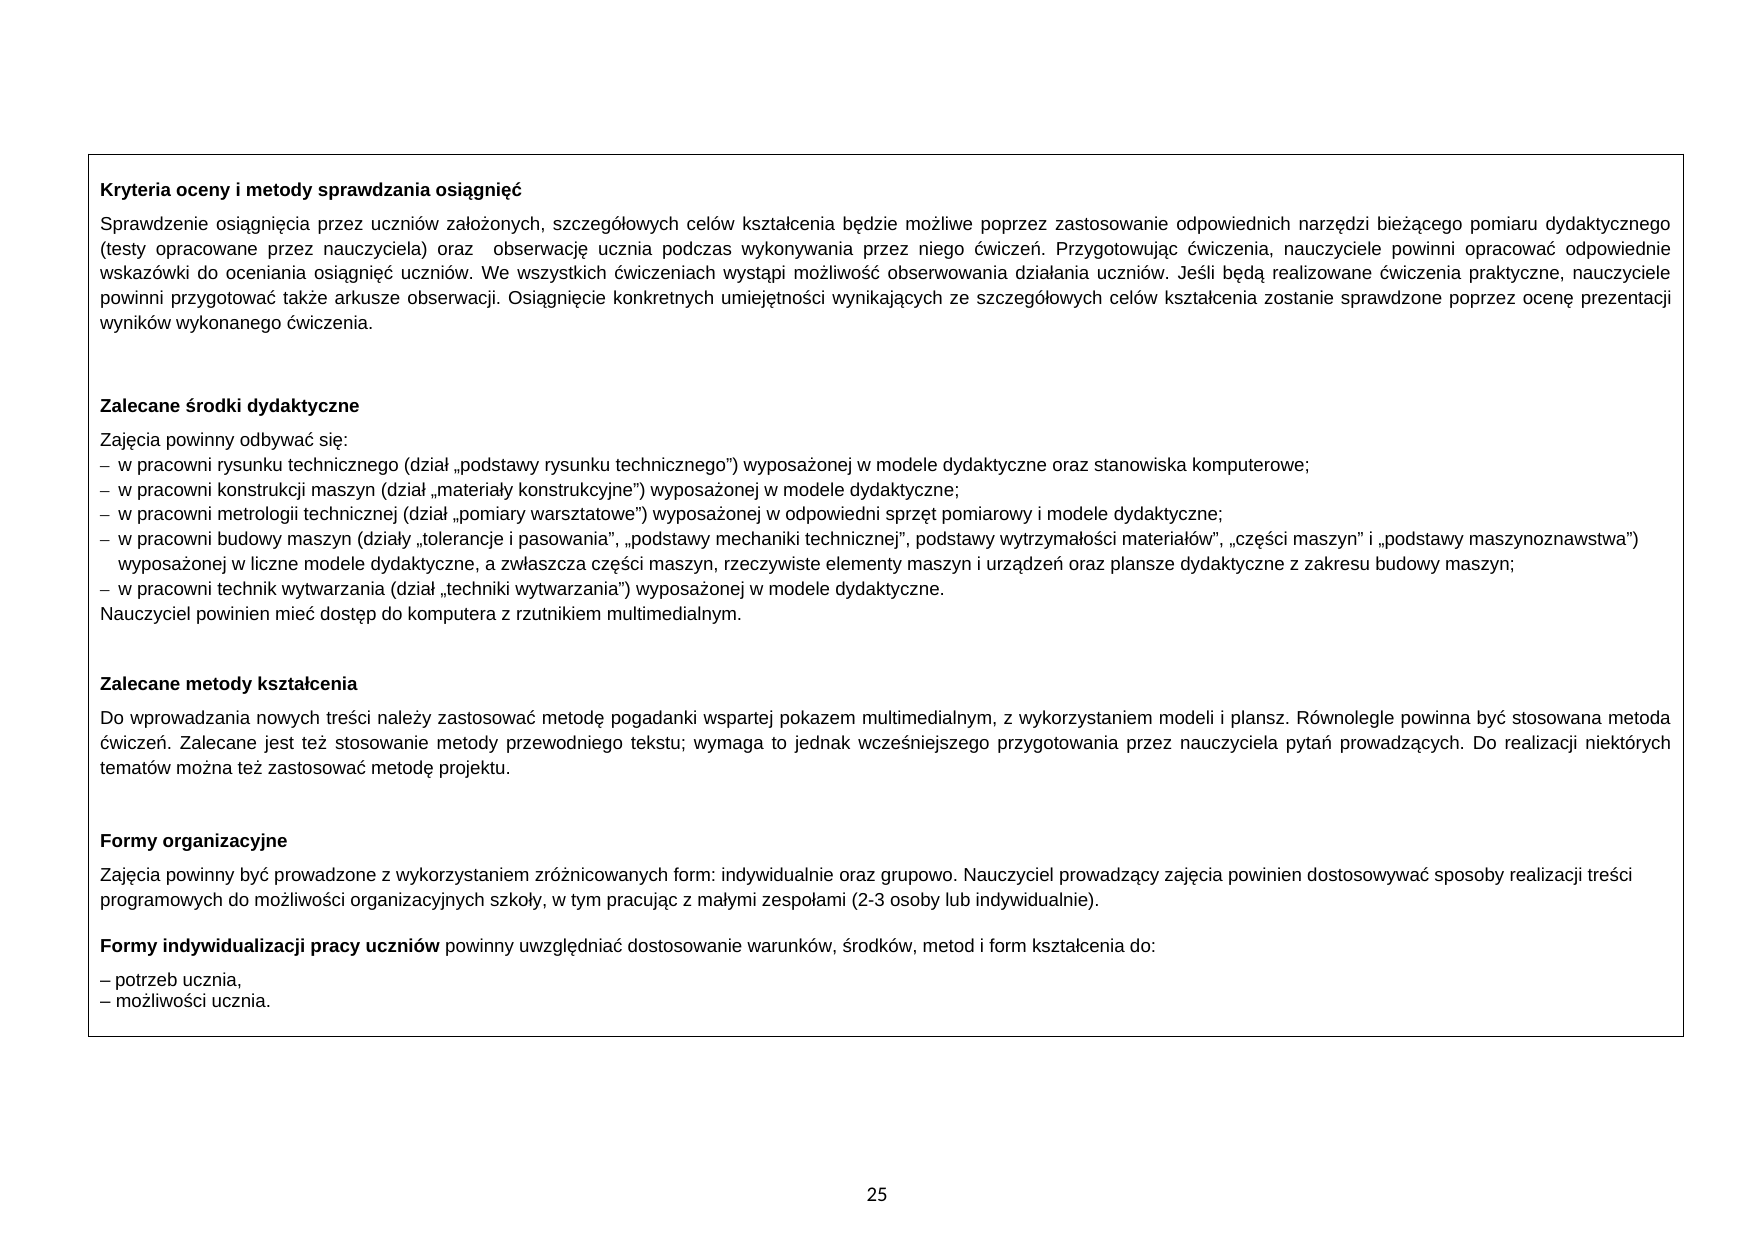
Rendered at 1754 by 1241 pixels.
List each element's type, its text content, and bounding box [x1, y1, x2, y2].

table_header Kryteria oceny i metody sprawdzania osiągnięć Sprawdzenie osiągnięcia przez uczniów założonych, szczegółowych celów kształcenia będzie możliwe poprzez zastosowanie odpowiednich narzędzi bieżącego pomiaru dydaktycznego (testy opracowane przez nauczyciela) oraz obserwację ucznia podczas wykonywania przez niego ćwiczeń. Przygotowując ćwiczenia, nauczyciele powinni opracować odpowiednie wskazówki do oceniania osiągnięć uczniów. We wszystkich ćwiczeniach wystąpi możliwość obserwowania działania uczniów. Jeśli będą realizowane ćwiczenia praktyczne, nauczyciele powinni przygotować także arkusze obserwacji. Osiągnięcie konkretnych umiejętności wynikających ze szczegółowych celów kształcenia zostanie sprawdzone poprzez ocenę prezentacji wyników wykonanego ćwiczenia. Zalecane środki dydaktyczne Zajęcia powinny odbywać się: – w pracowni rysunku technicznego (dział „podstawy rysunku technicznego”) wyposażonej w modele dydaktyczne oraz stanowiska komputerowe; – w pracowni konstrukcji maszyn (dział „materiały konstrukcyjne”) wyposażonej w modele dydaktyczne; – w pracowni metrologii technicznej (dział „pomiary warsztatowe”) wyposażonej w odpowiedni sprzęt pomiarowy i modele dydaktyczne; – w pracowni budowy maszyn (działy „tolerancje i pasowania”, „podstawy mechaniki technicznej”, podstawy wytrzymałości materiałów”, „części maszyn” i „podstawy maszynoznawstwa”) wyposażonej w liczne modele dydaktyczne, a zwłaszcza części maszyn, rzeczywiste elementy maszyn i urządzeń oraz plansze dydaktyczne z zakresu budowy maszyn; – w pracowni technik wytwarzania (dział „techniki wytwarzania”) wyposażonej w modele dydaktyczne. Nauczyciel powinien mieć dostęp do komputera z rzutnikiem multimedialnym. Zalecane metody kształcenia Do wprowadzania nowych treści należy zastosować metodę pogadanki wspartej pokazem multimedialnym, z wykorzystaniem modeli i plansz. Równolegle powinna być stosowana metoda ćwiczeń. Zalecane jest też stosowanie metody przewodniego tekstu; wymaga to jednak wcześniejszego przygotowania przez nauczyciela pytań prowadzących. Do realizacji niektórych tematów można też zastosować metodę projektu. Formy organizacyjne Zajęcia powinny być prowadzone z wykorzystaniem zróżnicowanych form: indywidualnie oraz grupowo. Nauczyciel prowadzący zajęcia powinien dostosowywać sposoby realizacji treści programowych do możliwości organizacyjnych szkoły, w tym pracując z małymi zespołami (2-3 osoby lub indywidualnie). Formy indywidualizacji pracy uczniów powinny uwzględniać dostosowanie warunków, środków, metod i form kształcenia do: – potrzeb ucznia, – możliwości ucznia. [89, 155, 1683, 1036]
